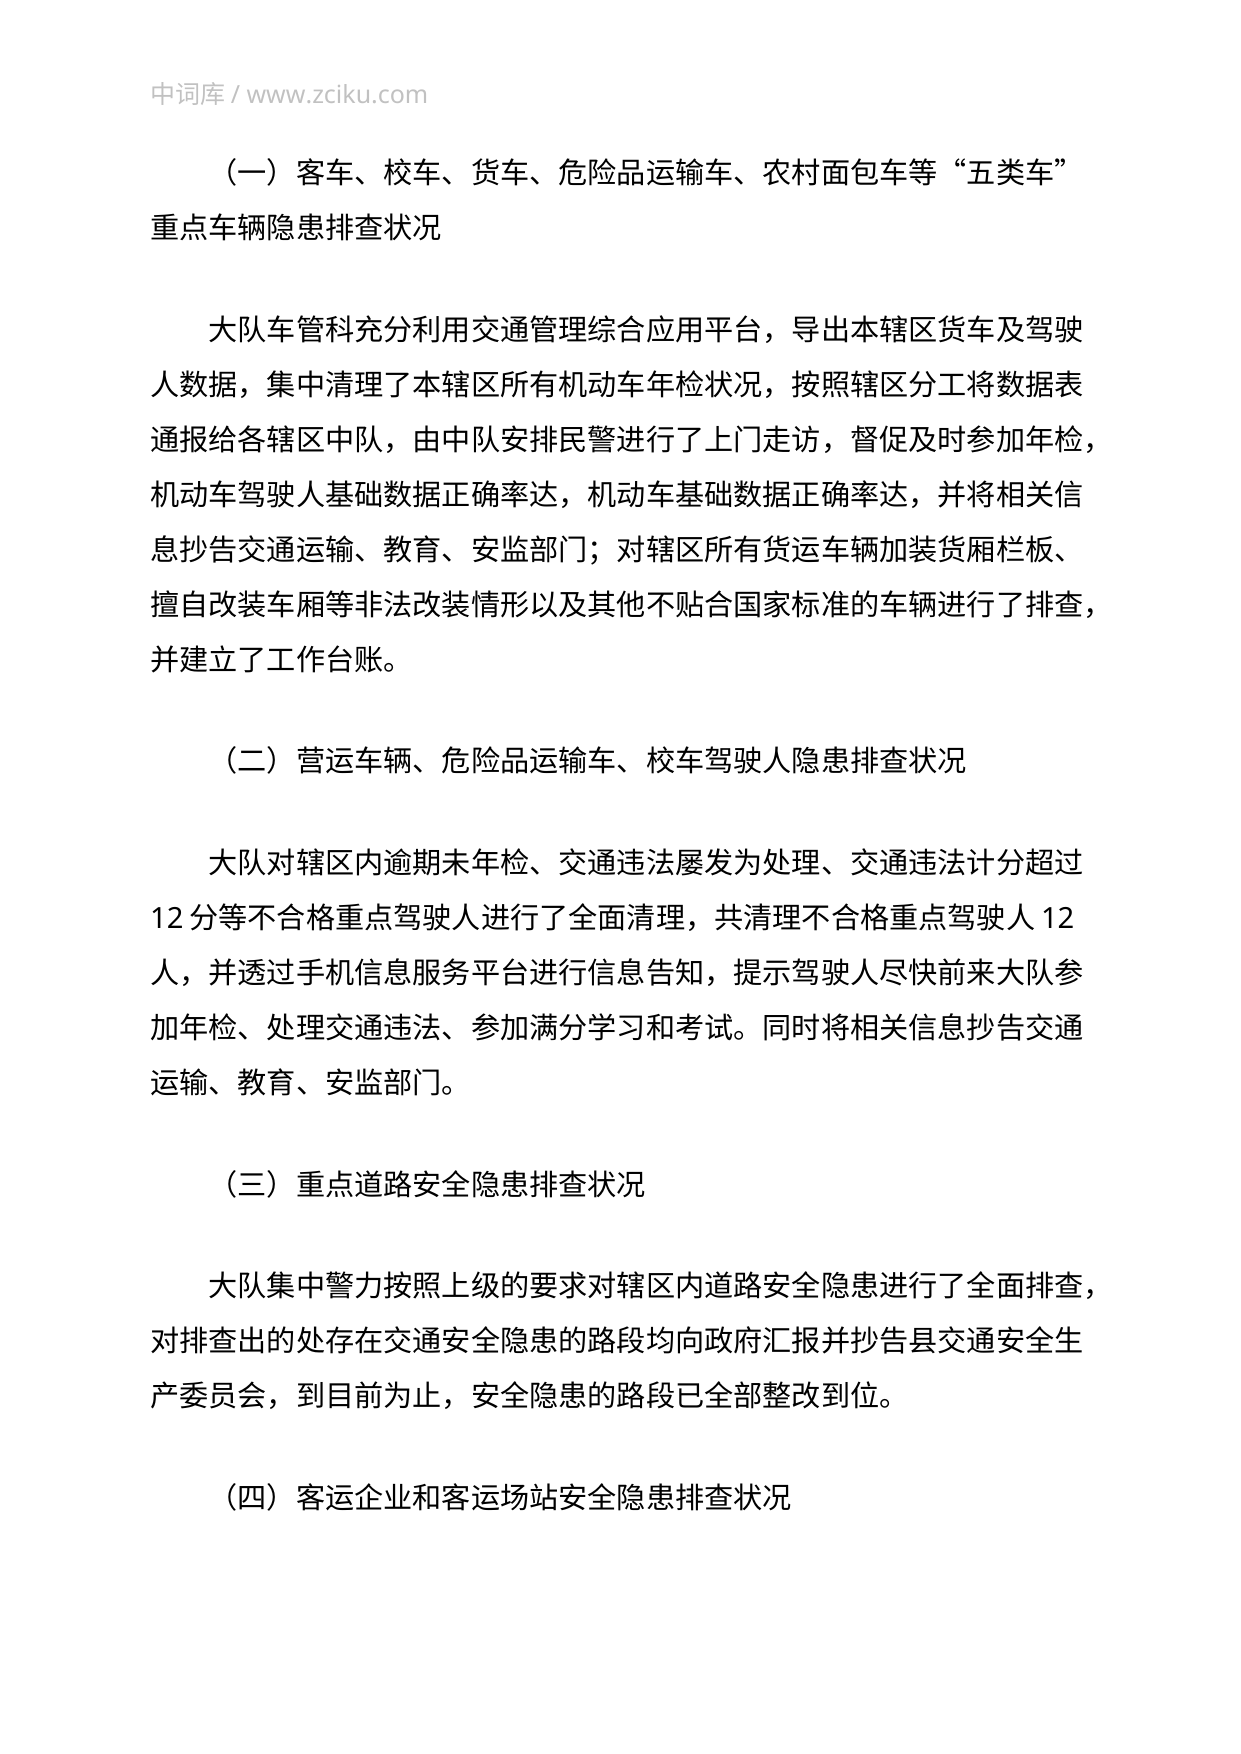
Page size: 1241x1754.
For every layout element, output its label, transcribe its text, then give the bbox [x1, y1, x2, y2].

text 大队对辖区内逾期未年检、交通违法屡发为处理、交通违法计分超过12分等不合格重点驾驶人进行了全面清理，共清理不合格重点驾驶人12人，并透过手机信息服务平台进行信息告知，提示驾驶人尽快前来大队参加年检、处理交通违法、参加满分学习和考试。同时将相关信息抄告交通运输、教育、安监部门。 [150, 839, 1090, 1102]
text （四）客运企业和客运场站安全隐患排查状况 [150, 1474, 1090, 1517]
text （三）重点道路安全隐患排查状况 [150, 1161, 1090, 1203]
text （二）营运车辆、危险品运输车、校车驾驶人隐患排查状况 [150, 738, 1090, 780]
text 大队车管科充分利用交通管理综合应用平台，导出本辖区货车及驾驶人数据，集中清理了本辖区所有机动车年检状况，按照辖区分工将数据表通报给各辖区中队，由中队安排民警进行了上门走访，督促及时参加年检，机动车驾驶人基础数据正确率达，机动车基础数据正确率达，并将相关信息抄告交通运输、教育、安监部门；对辖区所有货运车辆加装货厢栏板、擅自改装车厢等非法改装情形以及其他不贴合国家标准的车辆进行了排查，并建立了工作台账。 [150, 307, 1090, 678]
text 大队集中警力按照上级的要求对辖区内道路安全隐患进行了全面排查，对排查出的处存在交通安全隐患的路段均向政府汇报并抄告县交通安全生产委员会，到目前为止，安全隐患的路段已全部整改到位。 [150, 1263, 1090, 1415]
text （一）客车、校车、货车、危险品运输车、农村面包车等“五类车”重点车辆隐患排查状况 [150, 150, 1090, 247]
